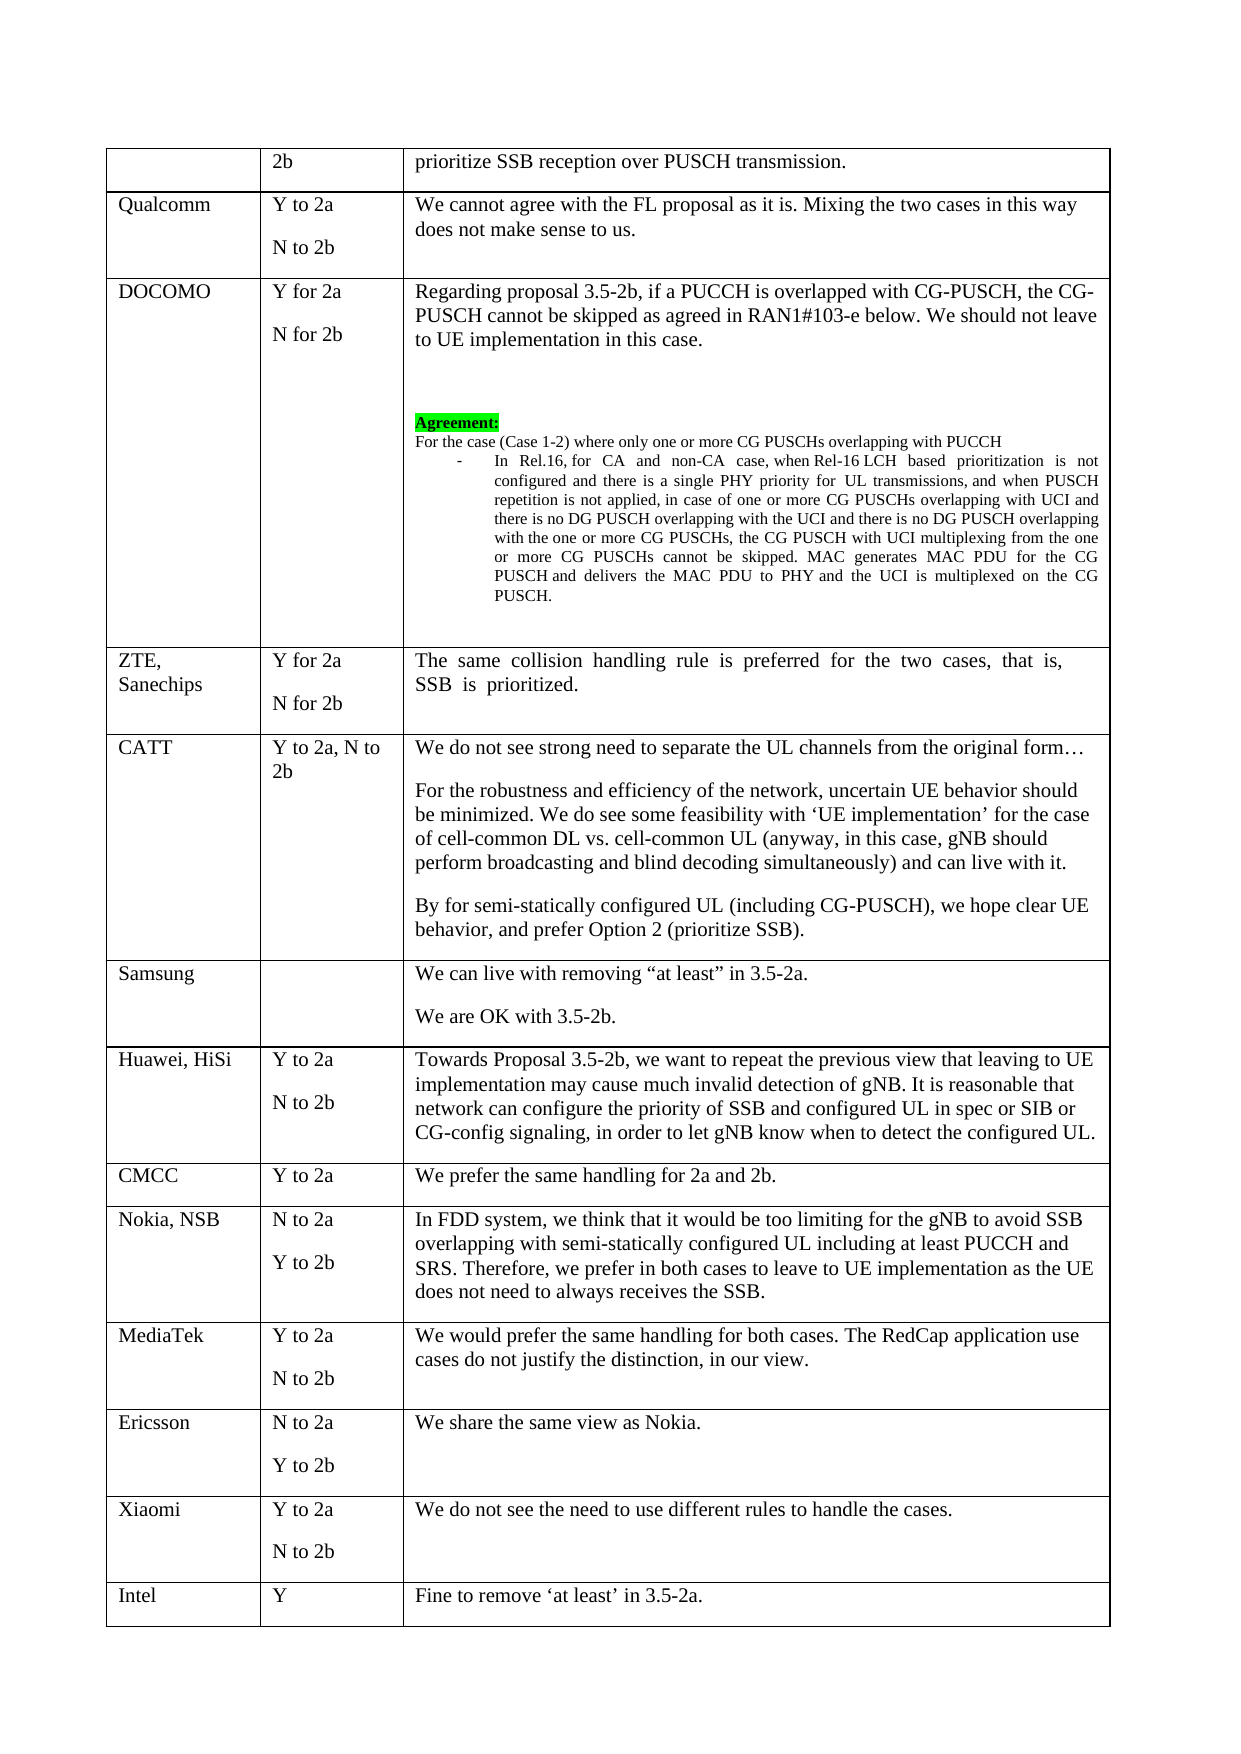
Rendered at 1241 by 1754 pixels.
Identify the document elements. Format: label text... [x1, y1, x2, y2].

table_cell We do not see the need to use different rules to handle the cases. [404, 1497, 1109, 1582]
table_cell Towards Proposal 3.5-2b, we want to repeat the previous view that leaving to UE implementation may cause much invalid detection of gNB. It is reasonable that network can configure the priority of SSB and configured UL in spec or SIB or CG-config signaling, in order to let gNB know when to detect the configured UL. [404, 1048, 1109, 1162]
table_cell Intel [107, 1583, 260, 1626]
table_cell Y to 2a N to 2b [261, 1323, 403, 1409]
table_cell Y for 2a N for 2b [261, 648, 403, 734]
table_cell Qualcomm [107, 193, 260, 278]
table_cell We cannot agree with the FL proposal as it is. Mixing the two cases in this way does not make sense to us. [404, 193, 1109, 278]
table_cell DOCOMO [107, 279, 260, 647]
table_cell Fine to remove ‘at least’ in 3.5-2a. [404, 1583, 1109, 1626]
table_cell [404, 149, 1109, 191]
table_cell Regarding proposal 3.5-2b, if a PUCCH is overlapped with CG-PUSCH, the CG-PUSCH cannot be skipped as agreed in RAN1#103-e below. We should not leave to UE implementation in this case. Agreement: For the case (Case 1-2) where only one or more CG PUSCHs overlapping with PUCCH In Rel.16, for CA and non-CA case, when Rel-16 LCH based prioritization is not configured and there is a single PHY priority for UL transmissions, and when PUSCH repetition is not applied, in case of one or more CG PUSCHs overlapping with UCI and there is no DG PUSCH overlapping with the UCI and there is no DG PUSCH overlapping with the one or more CG PUSCHs, the CG PUSCH with UCI multiplexing from the one or more CG PUSCHs cannot be skipped. MAC generates MAC PDU for the CG PUSCH and delivers the MAC PDU to PHY and the UCI is multiplexed on the CG PUSCH. [404, 279, 1109, 647]
table_cell Ericsson [107, 1410, 260, 1496]
table_cell Y to 2a N to 2b [261, 1048, 403, 1162]
table_cell The same collision handling rule is preferred for the two cases, that is, SSB is prioritized. [404, 648, 1109, 734]
table_cell We prefer the same handling for 2a and 2b. [404, 1164, 1109, 1206]
table_cell In FDD system, we think that it would be too limiting for the gNB to avoid SSB overlapping with semi-statically configured UL including at least PUCCH and SRS. Therefore, we prefer in both cases to leave to UE implementation as the UE does not need to always receives the SSB. [404, 1207, 1109, 1322]
table_cell Y to 2a N to 2b [261, 1497, 403, 1582]
table_cell We would prefer the same handling for both cases. The RedCap application use cases do not justify the distinction, in our view. [404, 1323, 1109, 1409]
table_cell Huawei, HiSi [107, 1048, 260, 1162]
table_cell MediaTek [107, 1323, 260, 1409]
table_cell N to 2a Y to 2b [261, 1410, 403, 1496]
table_cell We do not see strong need to separate the UL channels from the original form… For the robustness and efficiency of the network, uncertain UE behavior should be minimized. We do see some feasibility with ‘UE implementation’ for the case of cell-common DL vs. cell-common UL (anyway, in this case, gNB should perform broadcasting and blind decoding simultaneously) and can live with it. By for semi-statically configured UL (including CG-PUSCH), we hope clear UE behavior, and prefer Option 2 (prioritize SSB). [404, 735, 1109, 960]
table_cell Y to 2a, N to 2b [261, 735, 403, 960]
table_cell CMCC [107, 1164, 260, 1206]
table_cell Xiaomi [107, 1497, 260, 1582]
table_cell Y for 2a N for 2b [261, 279, 403, 647]
table_cell Y [261, 1583, 403, 1626]
table_cell [261, 961, 403, 1046]
table_cell Y to 2a, N to 2b [261, 149, 403, 191]
table_cell We can live with removing “at least” in 3.5-2a. We are OK with 3.5-2b. [404, 961, 1109, 1046]
table_cell Nokia, NSB [107, 1207, 260, 1322]
table_cell Y to 2a N to 2b [261, 193, 403, 278]
table_cell Samsung [107, 961, 260, 1046]
table_cell We share the same view as Nokia. [404, 1410, 1109, 1496]
table_cell CATT [107, 735, 260, 960]
table_cell Y to 2a [261, 1164, 403, 1206]
table_cell LG [107, 149, 260, 191]
table_cell ZTE, Sanechips [107, 648, 260, 734]
table_cell N to 2a Y to 2b [261, 1207, 403, 1322]
